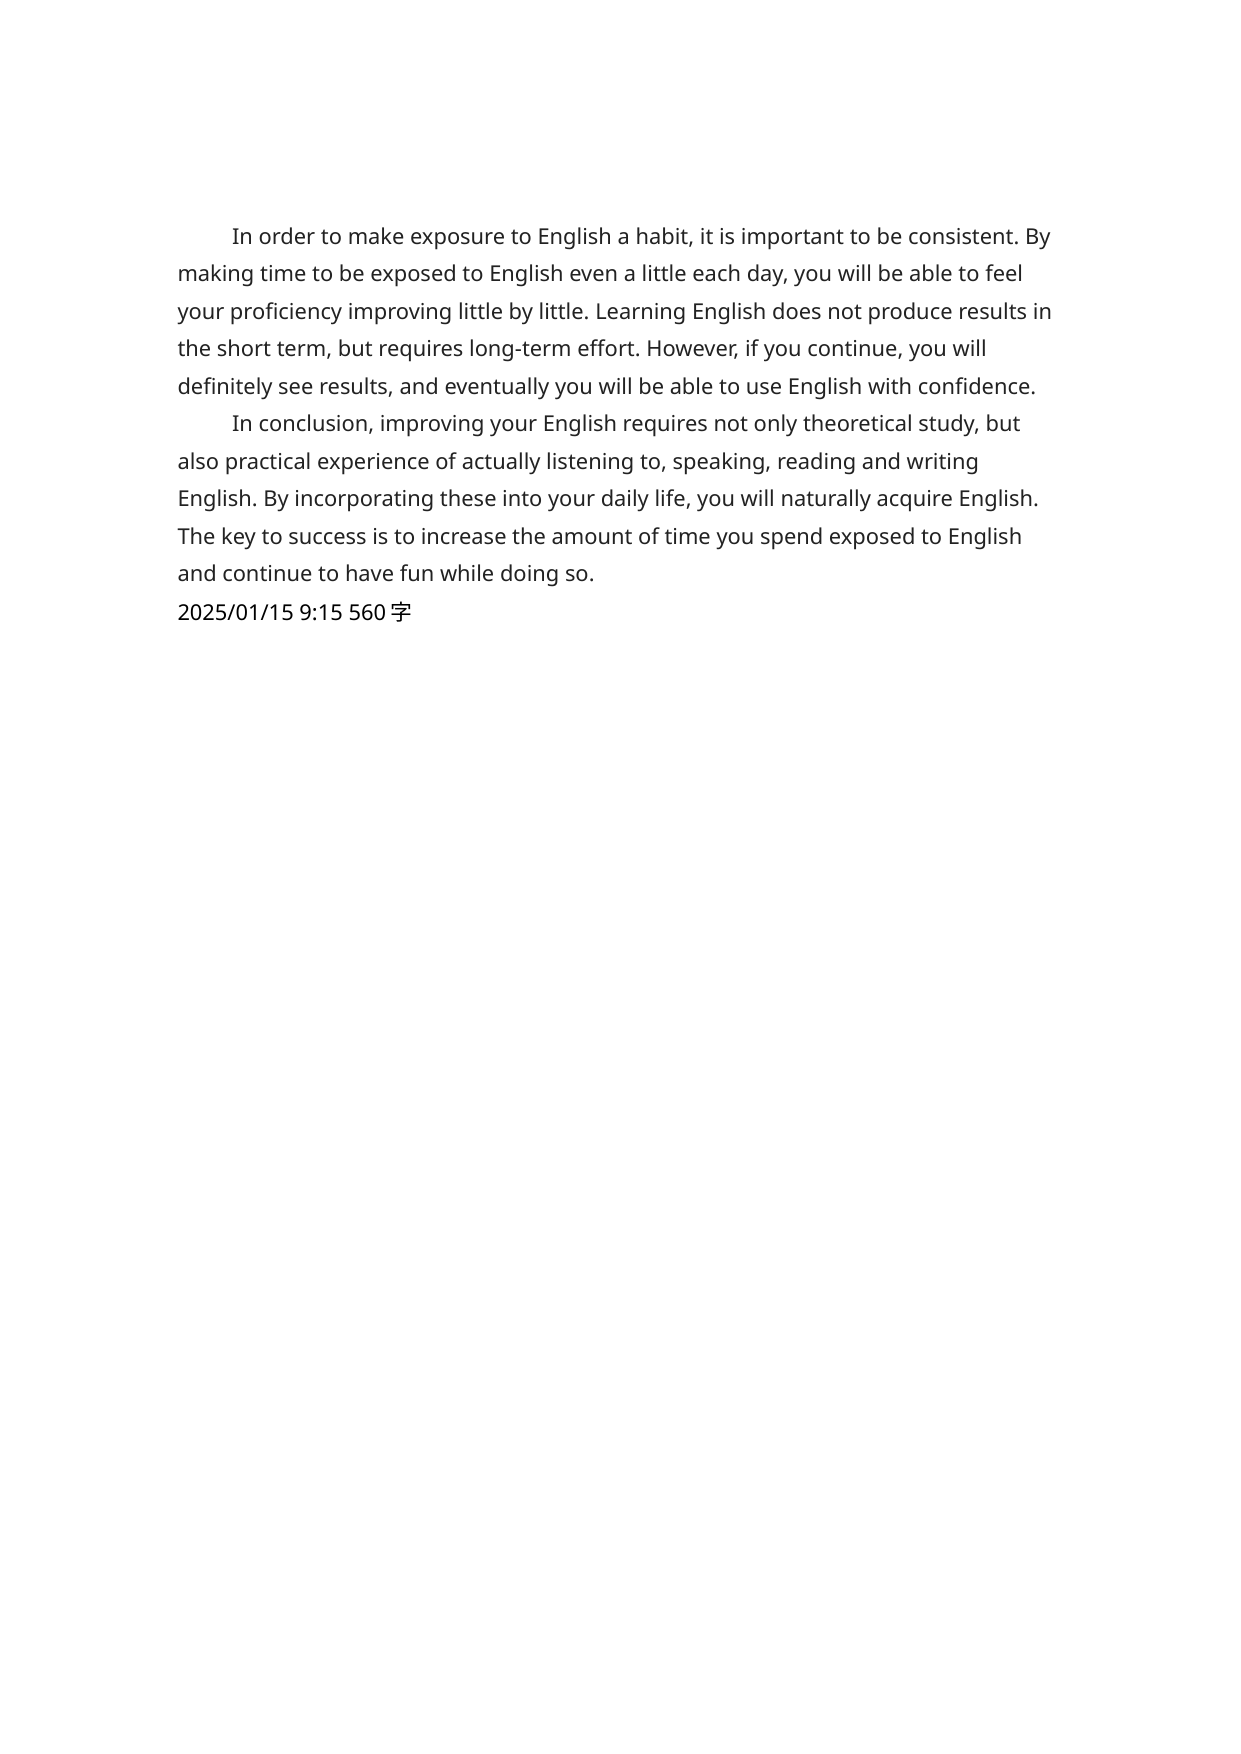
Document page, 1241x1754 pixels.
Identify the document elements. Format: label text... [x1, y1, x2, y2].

text In order to make exposure to English a habit, it is important to be consistent. By making time to be exposed to English even a little each day, you will be able to feel your proficiency improving little by little. Learning English does not produce results in the short term, but requires long-term effort. However, if you continue, you will definitely see results, and eventually you will be able to use English with confidence. [177, 217, 1063, 404]
text 2025/01/15 9:15 560字 [177, 592, 1063, 629]
text In conclusion, improving your English requires not only theoretical study, but also practical experience of actually listening to, speaking, reading and writing English. By incorporating these into your daily life, you will naturally acquire English. The key to success is to increase the amount of time you spend exposed to English and continue to have fun while doing so. [177, 404, 1063, 592]
